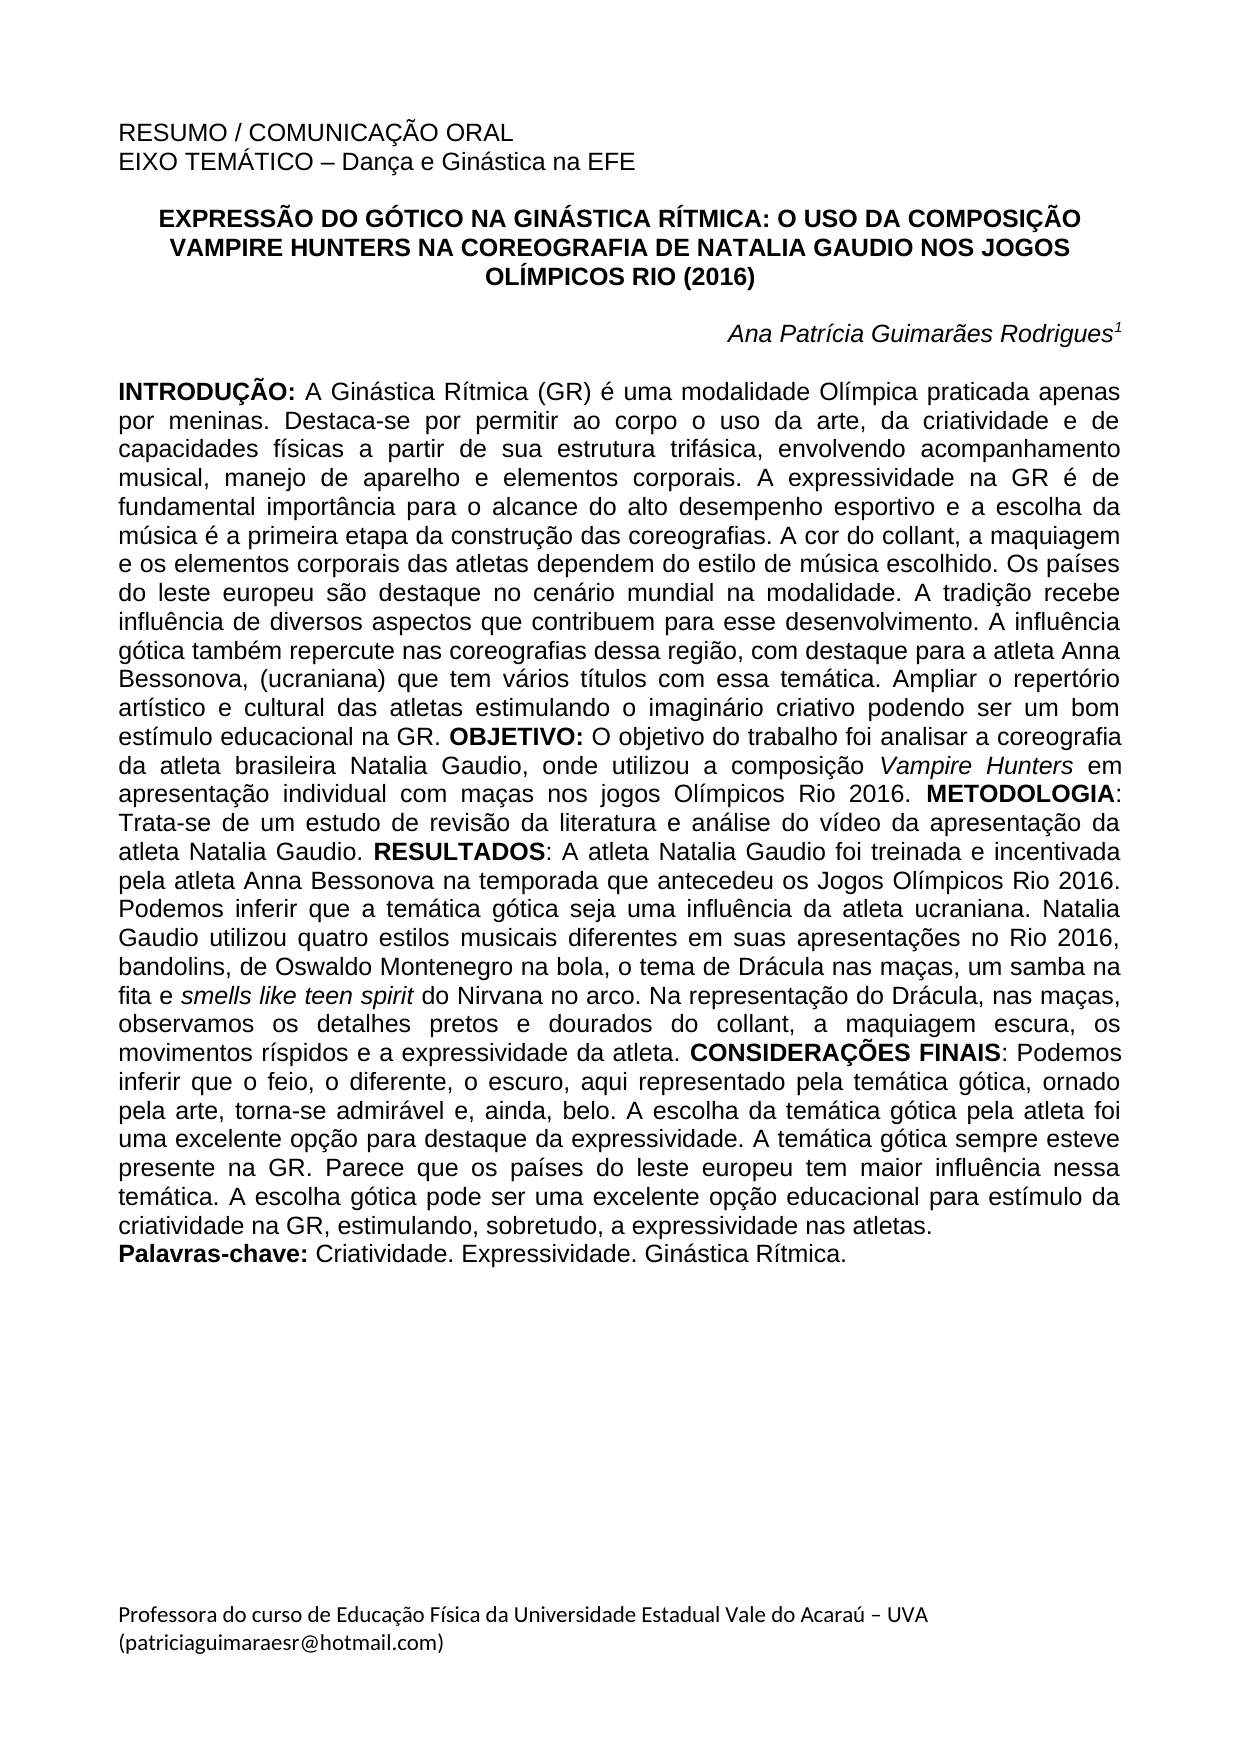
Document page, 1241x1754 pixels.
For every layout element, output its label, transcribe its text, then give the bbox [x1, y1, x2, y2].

text Palavras-chave: Criatividade. Expressividade. Ginástica Rítmica. [118, 1239, 1122, 1268]
text Ana Patrícia Guimarães Rodrigues1 [118, 319, 1122, 348]
text INTRODUÇÃO: A Ginástica Rítmica (GR) é uma modalidade Olímpica praticada apenas por meninas. Destaca-se por permitir ao corpo o uso da arte, da criatividade e de capacidades físicas a partir de sua estrutura trifásica, envolvendo acompanhamento musical, manejo de aparelho e elementos corporais. A expressividade na GR é de fundamental importância para o alcance do alto desempenho esportivo e a escolha da música é a primeira etapa da construção das coreografias. A cor do collant, a maquiagem e os elementos corporais das atletas dependem do estilo de música escolhido. Os países do leste europeu são destaque no cenário mundial na modalidade. A tradição recebe influência de diversos aspectos que contribuem para esse desenvolvimento. A influência gótica também repercute nas coreografias dessa região, com destaque para a atleta Anna Bessonova, (ucraniana) que tem vários títulos com essa temática. Ampliar o repertório artístico e cultural das atletas estimulando o imaginário criativo podendo ser um bom estímulo educacional na GR. OBJETIVO: O objetivo do trabalho foi analisar a coreografia da atleta brasileira Natalia Gaudio, onde utilizou a composição Vampire Hunters em apresentação individual com maças nos jogos Olímpicos Rio 2016. METODOLOGIA: Trata-se de um estudo de revisão da literatura e análise do vídeo da apresentação da atleta Natalia Gaudio. RESULTADOS: A atleta Natalia Gaudio foi treinada e incentivada pela atleta Anna Bessonova na temporada que antecedeu os Jogos Olímpicos Rio 2016. Podemos inferir que a temática gótica seja uma influência da atleta ucraniana. Natalia Gaudio utilizou quatro estilos musicais diferentes em suas apresentações no Rio 2016, bandolins, de Oswaldo Montenegro na bola, o tema de Drácula nas maças, um samba na fita e smells like teen spirit do Nirvana no arco. Na representação do Drácula, nas maças, observamos os detalhes pretos e dourados do collant, a maquiagem escura, os movimentos ríspidos e a expressividade da atleta. CONSIDERAÇÕES FINAIS: Podemos inferir que o feio, o diferente, o escuro, aqui representado pela temática gótica, ornado pela arte, torna-se admirável e, ainda, belo. A escolha da temática gótica pela atleta foi uma excelente opção para destaque da expressividade. A temática gótica sempre esteve presente na GR. Parece que os países do leste europeu tem maior influência nessa temática. A escolha gótica pode ser uma excelente opção educacional para estímulo da criatividade na GR, estimulando, sobretudo, a expressividade nas atletas. [118, 377, 1122, 1239]
text RESUMO / COMUNICAÇÃO ORAL [118, 118, 1122, 147]
text EXPRESSÃO DO GÓTICO NA GINÁSTICA RÍTMICA: O USO DA COMPOSIÇÃO VAMPIRE HUNTERS NA COREOGRAFIA DE NATALIA GAUDIO NOS JOGOS OLÍMPICOS RIO (2016) [118, 204, 1122, 291]
text EIXO TEMÁTICO – Dança e Ginástica na EFE [118, 147, 1122, 176]
